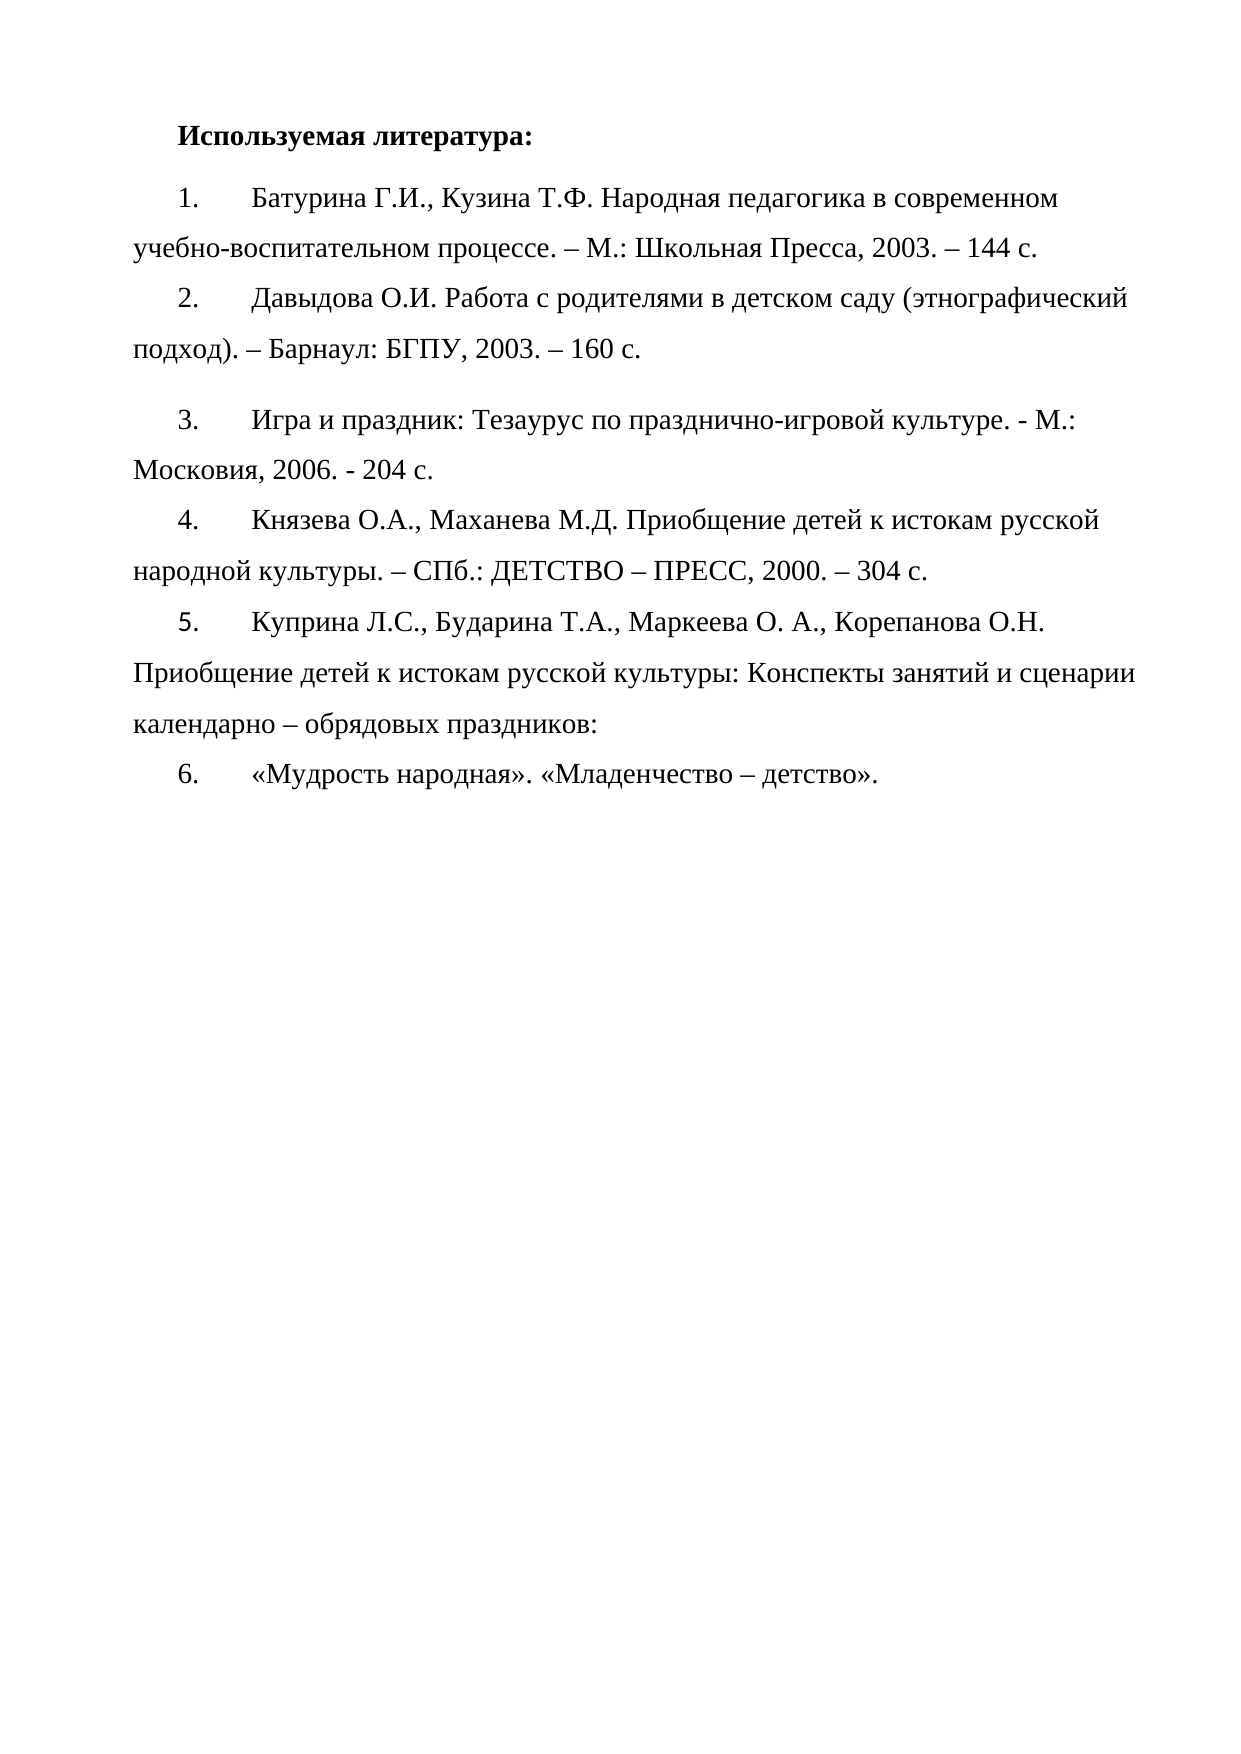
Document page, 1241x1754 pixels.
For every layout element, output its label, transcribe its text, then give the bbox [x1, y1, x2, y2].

list Давыдова О.И. Работа с родителями в детском саду (этнографический подход). – Барнаул: БГПУ, 2003. – 160 с. [133, 280, 1152, 364]
list «Мудрость народная». «Младенчество – детство». [133, 756, 1152, 790]
list Батурина Г.И., Кузина Т.Ф. Народная педагогика в современном учебно-воспитательном процессе. – М.: Школьная Пресса, 2003. – 144 с. [133, 180, 1152, 264]
list Куприна Л.С., Бударина Т.А., Маркеева О. А., Корепанова О.Н. Приобщение детей к истокам русской культуры: Конспекты занятий и сценарии календарно – обрядовых праздников: [133, 603, 1152, 739]
text Используемая литература: [133, 118, 1152, 152]
list Игра и праздник: Тезаурус по празднично-игровой культуре. - М.: Московия, 2006. - 204 с. [133, 402, 1152, 486]
list Князева О.А., Маханева М.Д. Приобщение детей к истокам русской народной культуры. – СПб.: ДЕТСТВО – ПРЕСС, 2000. – 304 с. [133, 502, 1152, 586]
